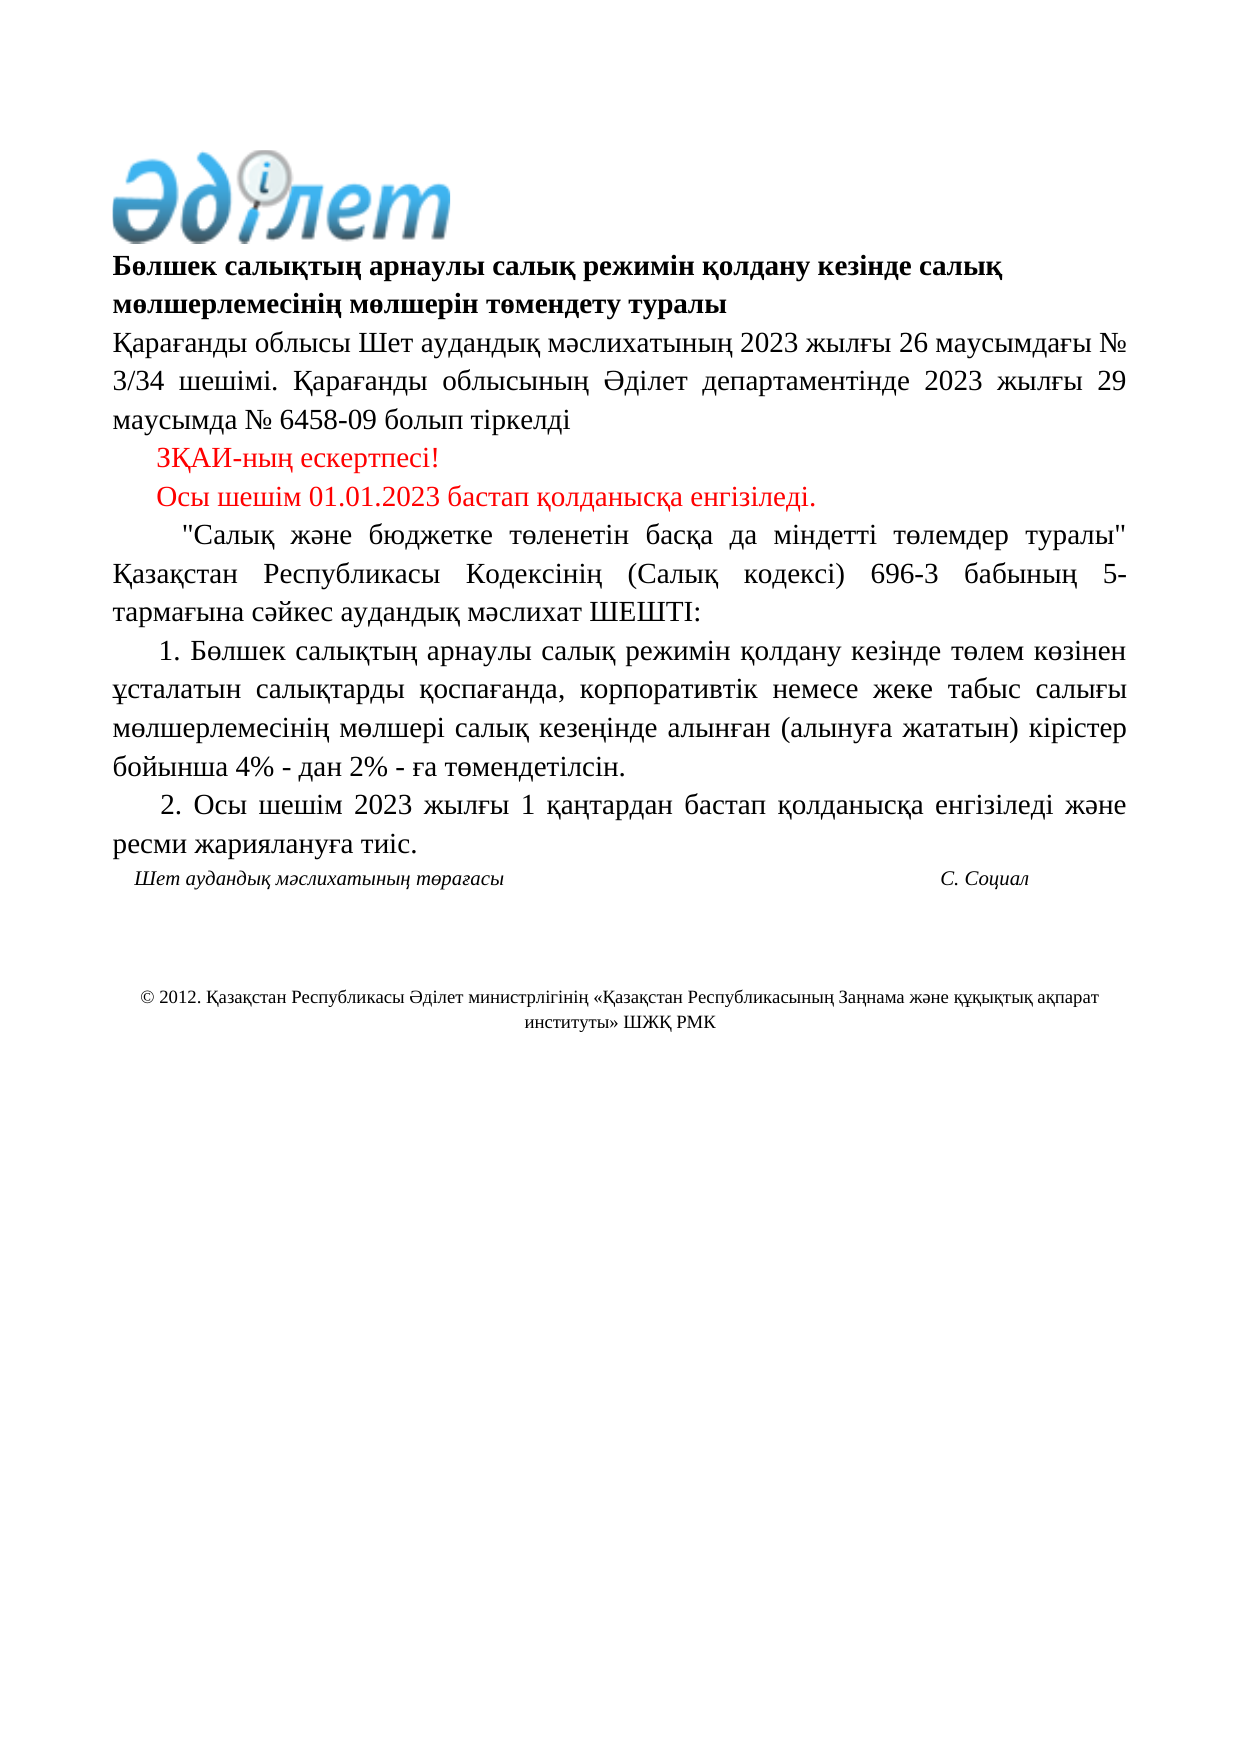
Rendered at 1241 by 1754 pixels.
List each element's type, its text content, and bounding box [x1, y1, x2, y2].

text Осы шешім 01.01.2023 бастап қолданысқа енгізіледі. [112, 479, 1128, 512]
text Қарағанды облысы Шет аудандық мәслихатының 2023 жылғы 26 маусымдағы № 3/34 шешімі. Қарағанды облысының Әділет департаментінде 2023 жылғы 29 маусымда № 6458-09 болып тіркелді [112, 325, 1128, 435]
text 1. Бөлшек салықтың арнаулы салық режимін қолдану кезінде төлем көзінен ұсталатын салықтарды қоспағанда, корпоративтік немесе жеке табыс салығы мөлшерлемесінің мөлшері салық кезеңінде алынған (алынуға жататын) кірістер бойынша 4% - дан 2% - ға төмендетілсін. [112, 633, 1128, 782]
text ЗҚАИ-ның ескертпесі! [112, 440, 1128, 474]
text Бөлшек салықтың арнаулы салық режимін қолдану кезінде салық мөлшерлемесінің мөлшерін төмендету туралы [112, 248, 1128, 320]
picture [112, 150, 451, 244]
table_header С. Социал [939, 864, 1240, 895]
table_header Шет аудандық мәслихатының төрағасы [101, 864, 939, 895]
text © 2012. Қазақстан Республикасы Әділет министрлігінің «Қазақстан Республикасының Заңнама және құқықтық ақпарат институты» ШЖҚ РМК [112, 986, 1128, 1032]
text "Салық және бюджетке төленетін басқа да міндетті төлемдер туралы" Қазақстан Республикасы Кодексінің (Салық кодексі) 696-3 бабының 5-тармағына сәйкес аудандық мәслихат ШЕШТІ: [112, 517, 1128, 628]
text 2. Осы шешім 2023 жылғы 1 қаңтардан бастап қолданысқа енгізіледі және ресми жариялануға тиіс. [112, 787, 1128, 859]
